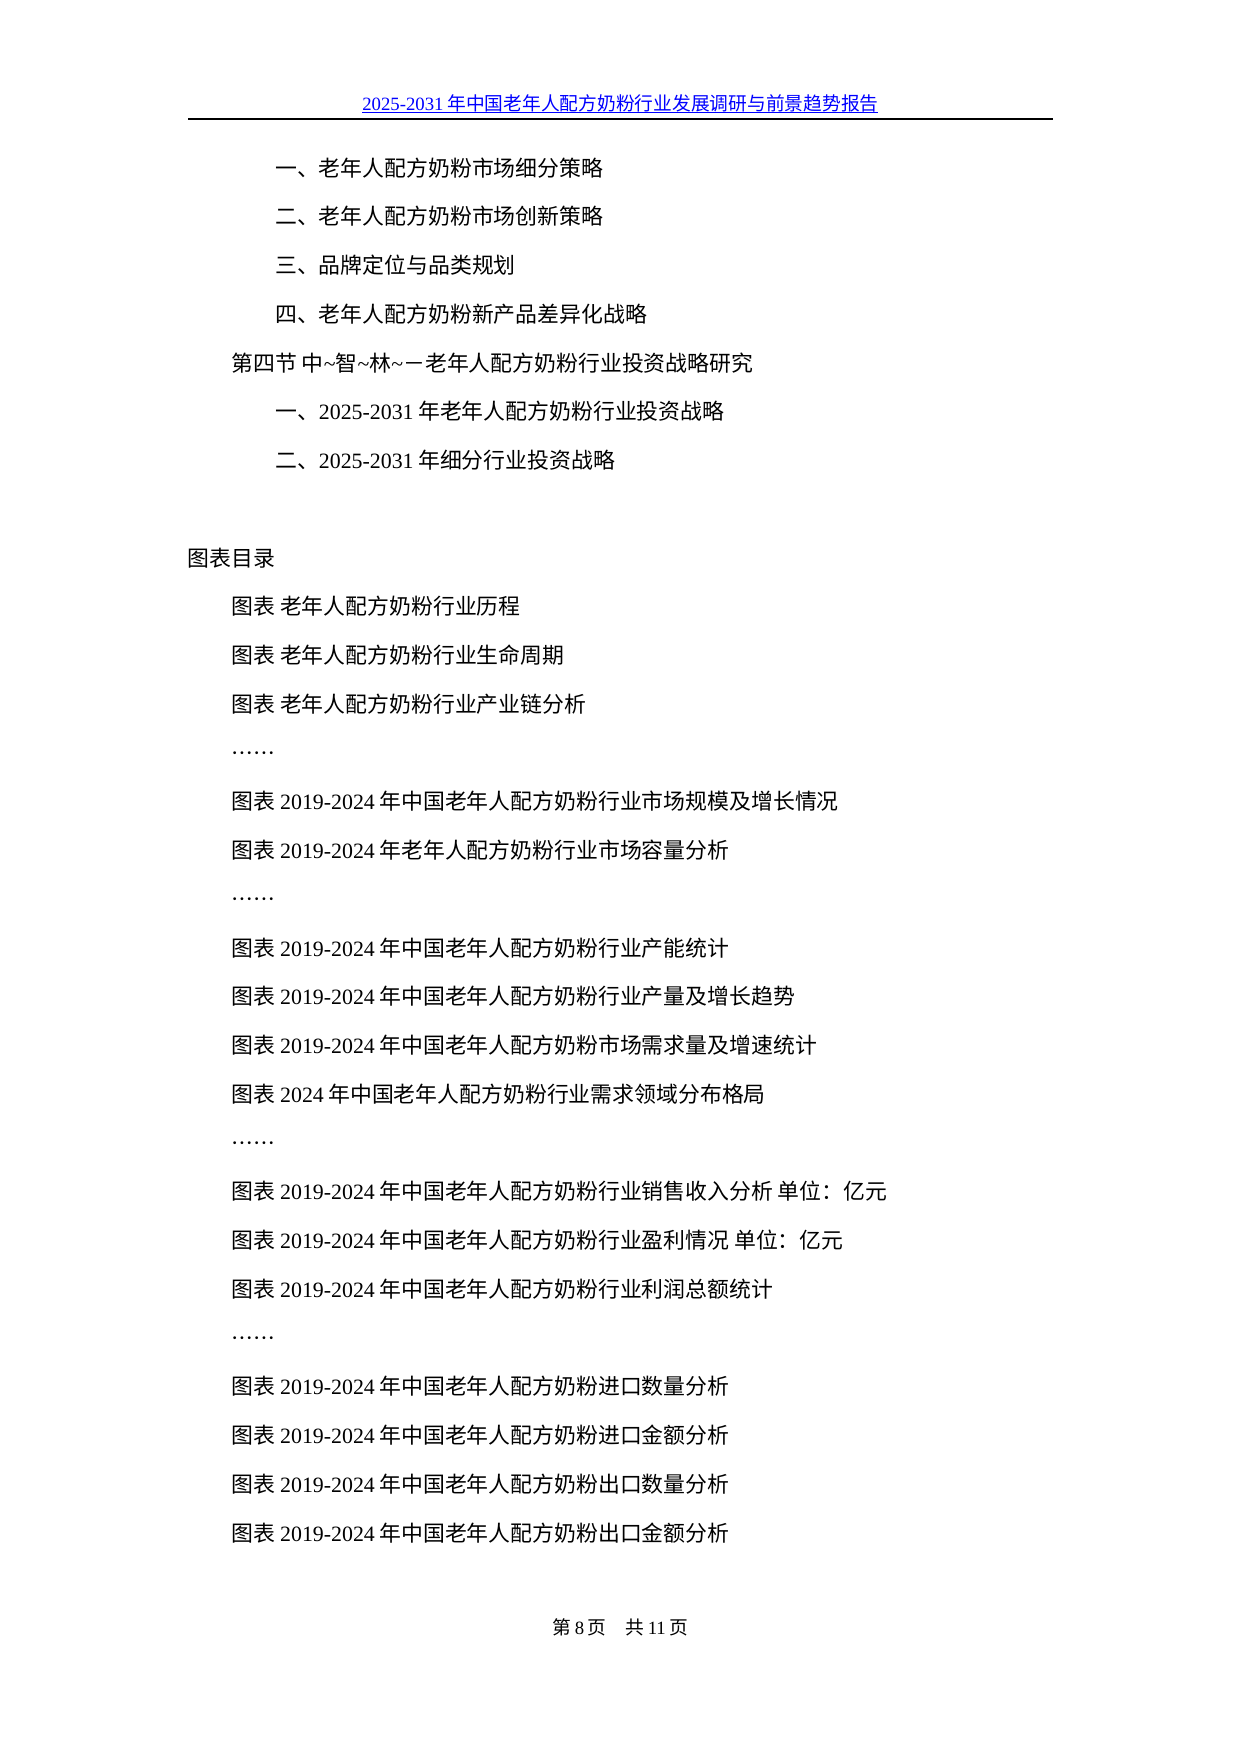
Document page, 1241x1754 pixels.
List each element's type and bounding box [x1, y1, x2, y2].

text [187, 150, 1053, 1548]
